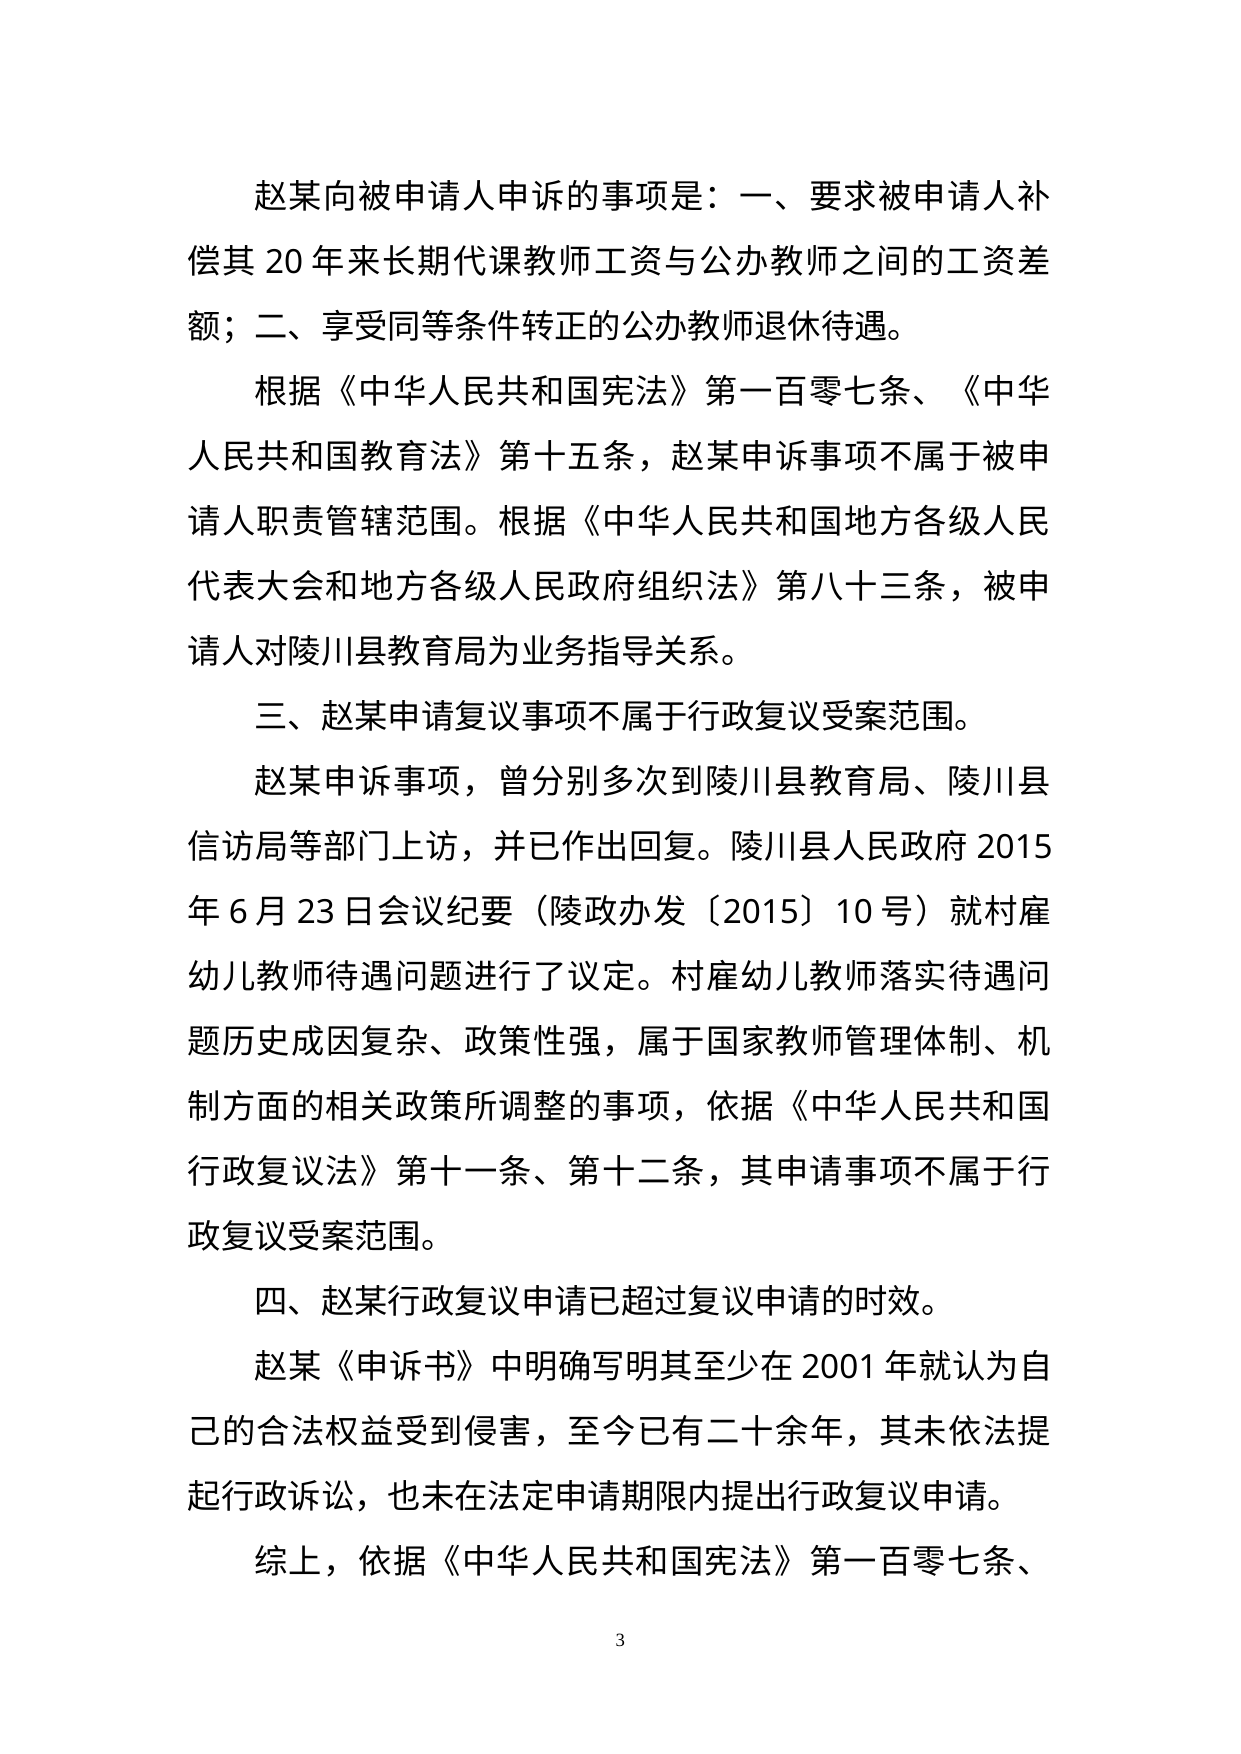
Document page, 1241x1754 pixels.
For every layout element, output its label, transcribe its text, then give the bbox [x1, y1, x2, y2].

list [187, 1527, 1053, 1592]
list 四、赵某行政复议申请已超过复议申请的时效。 [187, 1267, 1053, 1332]
list 赵某申诉事项，曾分别多次到陵川县教育局、陵川县信访局等部门上访，并已作出回复。陵川县人民政府2015年6月23日会议纪要（陵政办发〔2015〕10号）就村雇幼儿教师待遇问题进行了议定。村雇幼儿教师落实待遇问题历史成因复杂、政策性强，属于国家教师管理体制、机制方面的相关政策所调整的事项，依据《中华人民共和国行政复议法》第十一条、第十二条，其申请事项不属于行政复议受案范围。 [187, 747, 1053, 1267]
list 赵某《申诉书》中明确写明其至少在2001年就认为自己的合法权益受到侵害，至今已有二十余年，其未依法提起行政诉讼，也未在法定申请期限内提出行政复议申请。 [187, 1332, 1053, 1527]
list 三、赵某申请复议事项不属于行政复议受案范围。 [187, 682, 1053, 747]
list 根据《中华人民共和国宪法》第一百零七条、《中华人民共和国教育法》第十五条，赵某申诉事项不属于被申请人职责管辖范围。根据《中华人民共和国地方各级人民代表大会和地方各级人民政府组织法》第八十三条，被申请人对陵川县教育局为业务指导关系。 [187, 357, 1053, 682]
list 赵某向被申请人申诉的事项是：一、要求被申请人补偿其20年来长期代课教师工资与公办教师之间的工资差额；二、享受同等条件转正的公办教师退休待遇。 [187, 162, 1053, 357]
